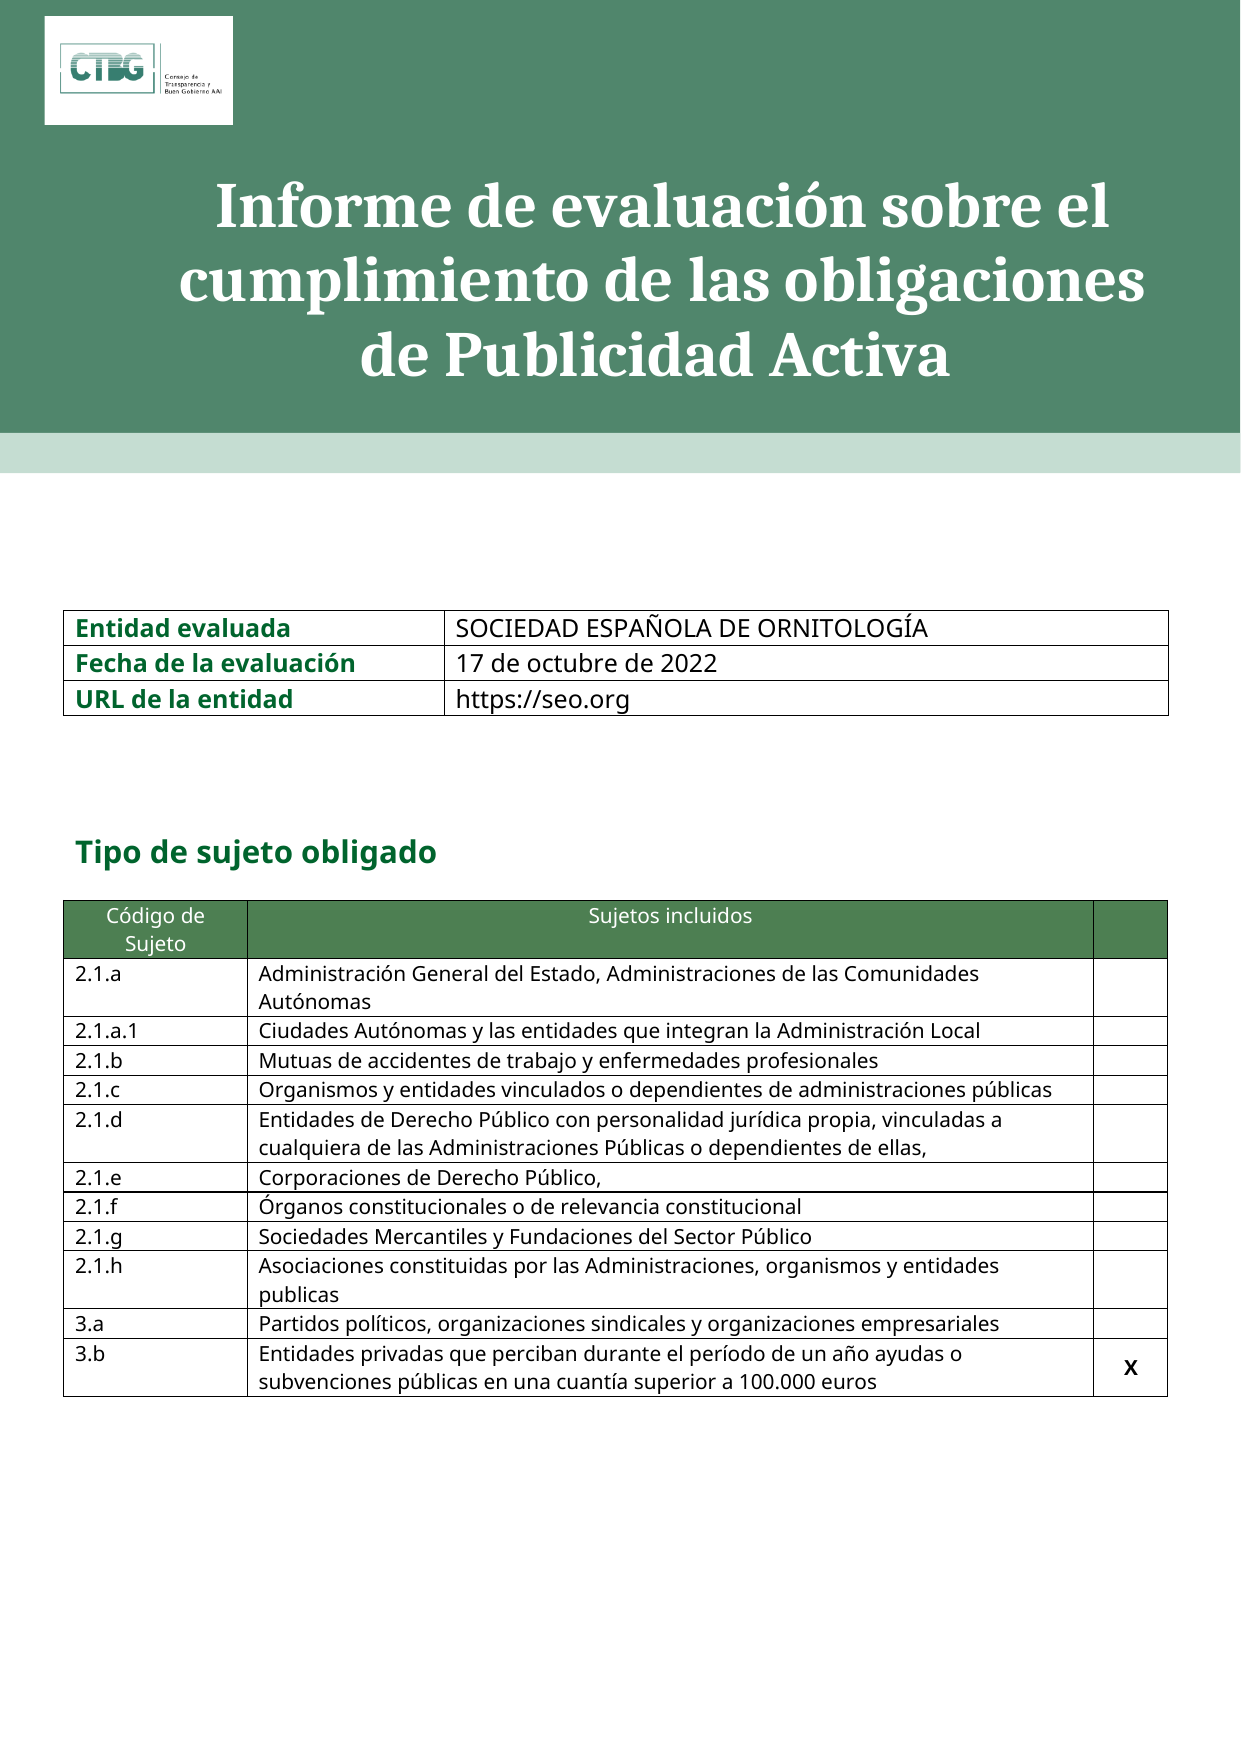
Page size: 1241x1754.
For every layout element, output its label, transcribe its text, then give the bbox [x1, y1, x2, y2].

table_header Sujetos incluidos [248, 901, 1093, 958]
table_cell Administración General del Estado, Administraciones de las Comunidades Autónomas [248, 959, 1093, 1016]
table_cell Entidades privadas que perciban durante el período de un año ayudas o subvenciones públicas en una cuantía superior a 100.000 euros [248, 1339, 1093, 1396]
table_cell 17 de octubre de 2022 [445, 646, 1168, 680]
table_cell 2.1.a [64, 959, 247, 1016]
table_cell [1094, 1193, 1167, 1221]
table_header SOCIEDAD ESPAÑOLA DE ORNITOLOGÍA [445, 611, 1168, 645]
table_cell [1094, 1163, 1167, 1191]
table_header [1094, 901, 1167, 958]
table_cell Organismos y entidades vinculados o dependientes de administraciones públicas [248, 1076, 1093, 1104]
table_cell 3.a [64, 1309, 247, 1338]
table_cell Corporaciones de Derecho Público, [248, 1163, 1093, 1191]
table_cell [1094, 1105, 1167, 1162]
table_cell 3.b [64, 1339, 247, 1396]
table_cell 2.1.g [64, 1222, 247, 1250]
table_cell Asociaciones constituidas por las Administraciones, organismos y entidades publicas [248, 1251, 1093, 1308]
table_cell URL de la entidad [64, 681, 444, 715]
table_header Entidad evaluada [64, 611, 444, 645]
table_cell 2.1.d [64, 1105, 247, 1162]
table_cell https://seo.org [445, 681, 1168, 715]
table_cell Partidos políticos, organizaciones sindicales y organizaciones empresariales [248, 1309, 1093, 1338]
table_cell [1094, 1309, 1167, 1338]
table_cell Sociedades Mercantiles y Fundaciones del Sector Público [248, 1222, 1093, 1250]
table_cell [1094, 1017, 1167, 1045]
table_cell [1094, 959, 1167, 1016]
table_cell Mutuas de accidentes de trabajo y enfermedades profesionales [248, 1046, 1093, 1074]
table_cell 2.1.f [64, 1193, 247, 1221]
table_cell Entidades de Derecho Público con personalidad jurídica propia, vinculadas a cualquiera de las Administraciones Públicas o dependientes de ellas, [248, 1105, 1093, 1162]
table_cell 2.1.a.1 [64, 1017, 247, 1045]
table_cell [1094, 1251, 1167, 1308]
table_cell 2.1.c [64, 1076, 247, 1104]
text Tipo de sujeto obligado [75, 830, 1165, 872]
table_cell Órganos constitucionales o de relevancia constitucional [248, 1193, 1093, 1221]
table_header Código de Sujeto [64, 901, 247, 958]
table_cell 2.1.e [64, 1163, 247, 1191]
table_cell Ciudades Autónomas y las entidades que integran la Administración Local [248, 1017, 1093, 1045]
picture [44, 16, 233, 125]
table_cell 2.1.h [64, 1251, 247, 1308]
table_cell Fecha de la evaluación [64, 646, 444, 680]
table_cell [1094, 1222, 1167, 1250]
table_cell [1094, 1076, 1167, 1104]
table_cell [1094, 1046, 1167, 1074]
table_cell X [1094, 1339, 1167, 1396]
table_cell 2.1.b [64, 1046, 247, 1074]
